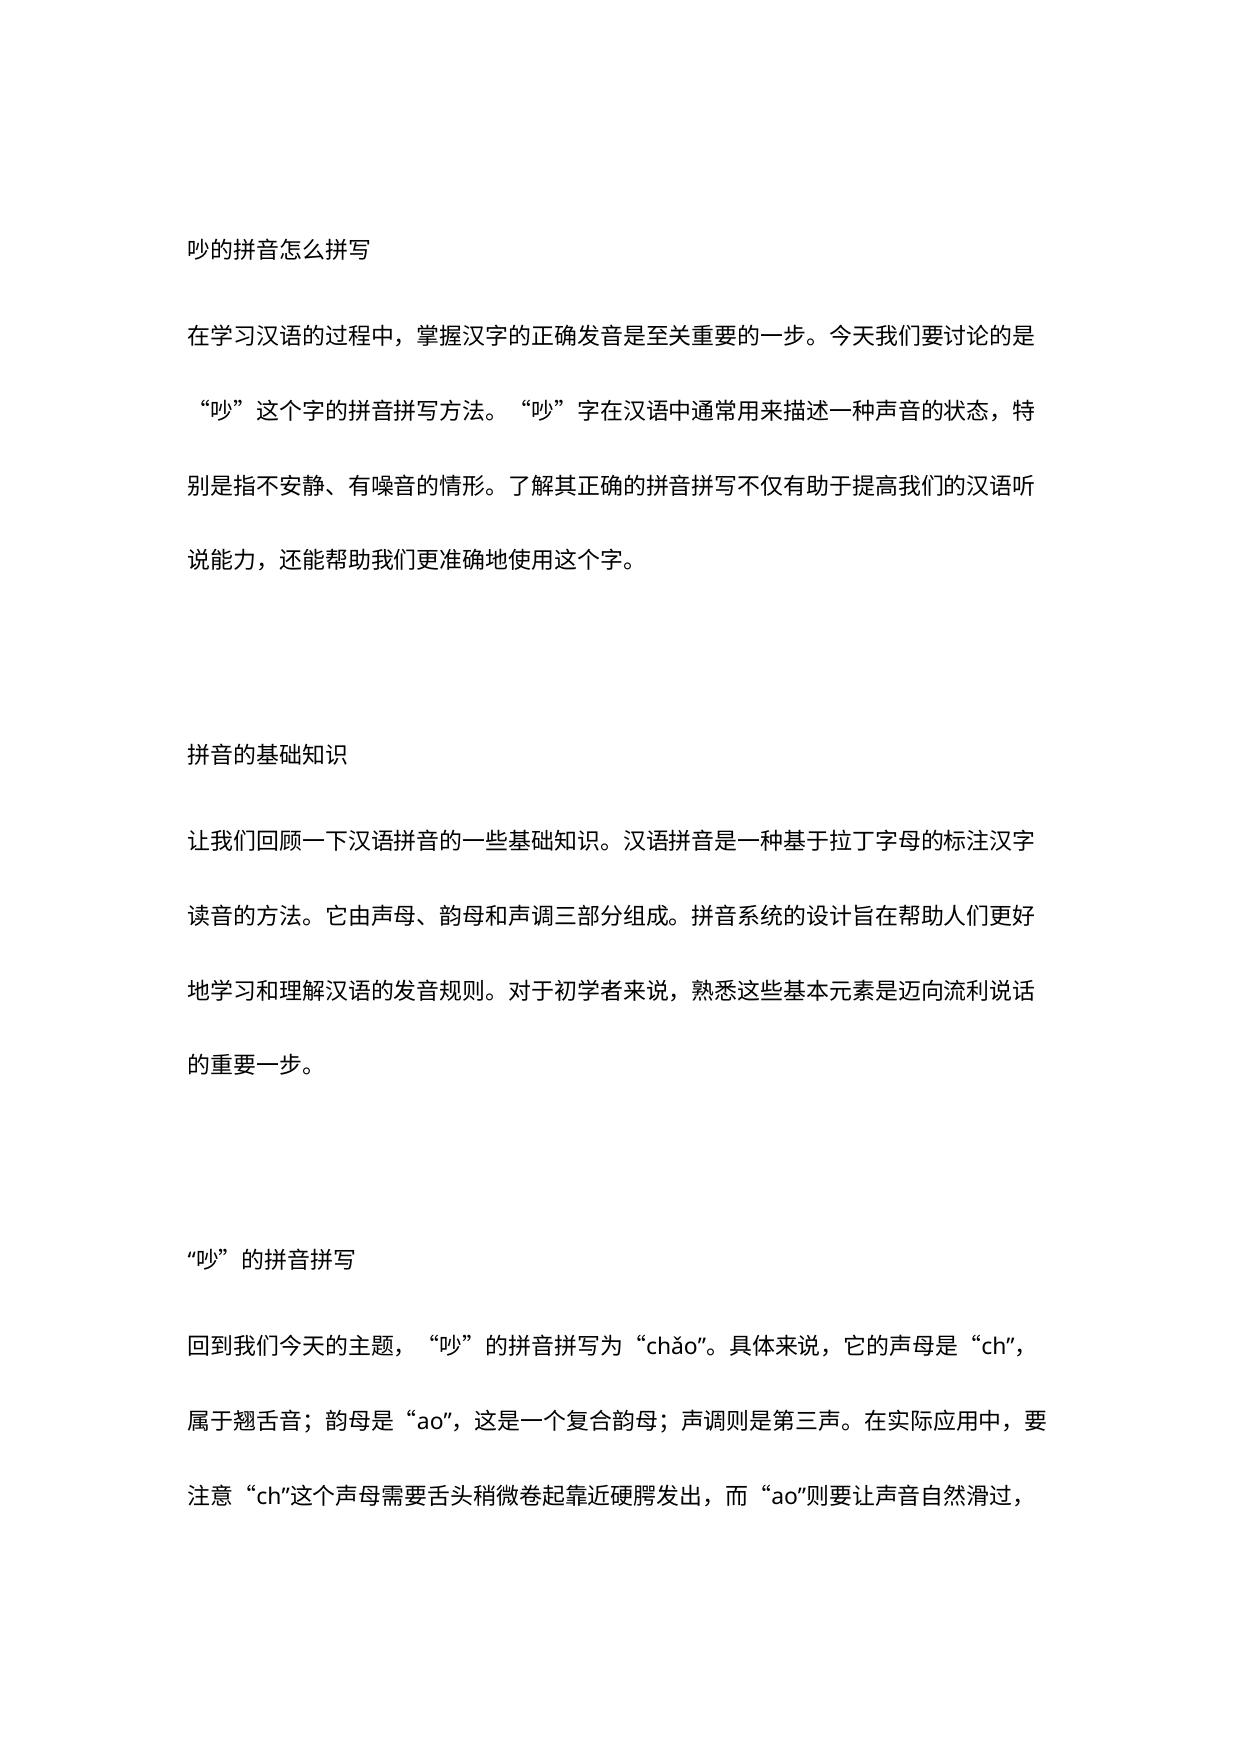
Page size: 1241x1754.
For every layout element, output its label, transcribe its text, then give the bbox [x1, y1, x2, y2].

text “吵”的拼音拼写 [187, 1226, 1053, 1291]
text 让我们回顾一下汉语拼音的一些基础知识。汉语拼音是一种基于拉丁字母的标注汉字读音的方法。它由声母、韵母和声调三部分组成。拼音系统的设计旨在帮助人们更好地学习和理解汉语的发音规则。对于初学者来说，熟悉这些基本元素是迈向流利说话的重要一步。 [187, 807, 1053, 1096]
text 拼音的基础知识 [187, 721, 1053, 786]
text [187, 1312, 1053, 1527]
text 吵的拼音怎么拼写 [187, 216, 1053, 281]
text 在学习汉语的过程中，掌握汉字的正确发音是至关重要的一步。今天我们要讨论的是“吵”这个字的拼音拼写方法。“吵”字在汉语中通常用来描述一种声音的状态，特别是指不安静、有噪音的情形。了解其正确的拼音拼写不仅有助于提高我们的汉语听说能力，还能帮助我们更准确地使用这个字。 [187, 302, 1053, 591]
